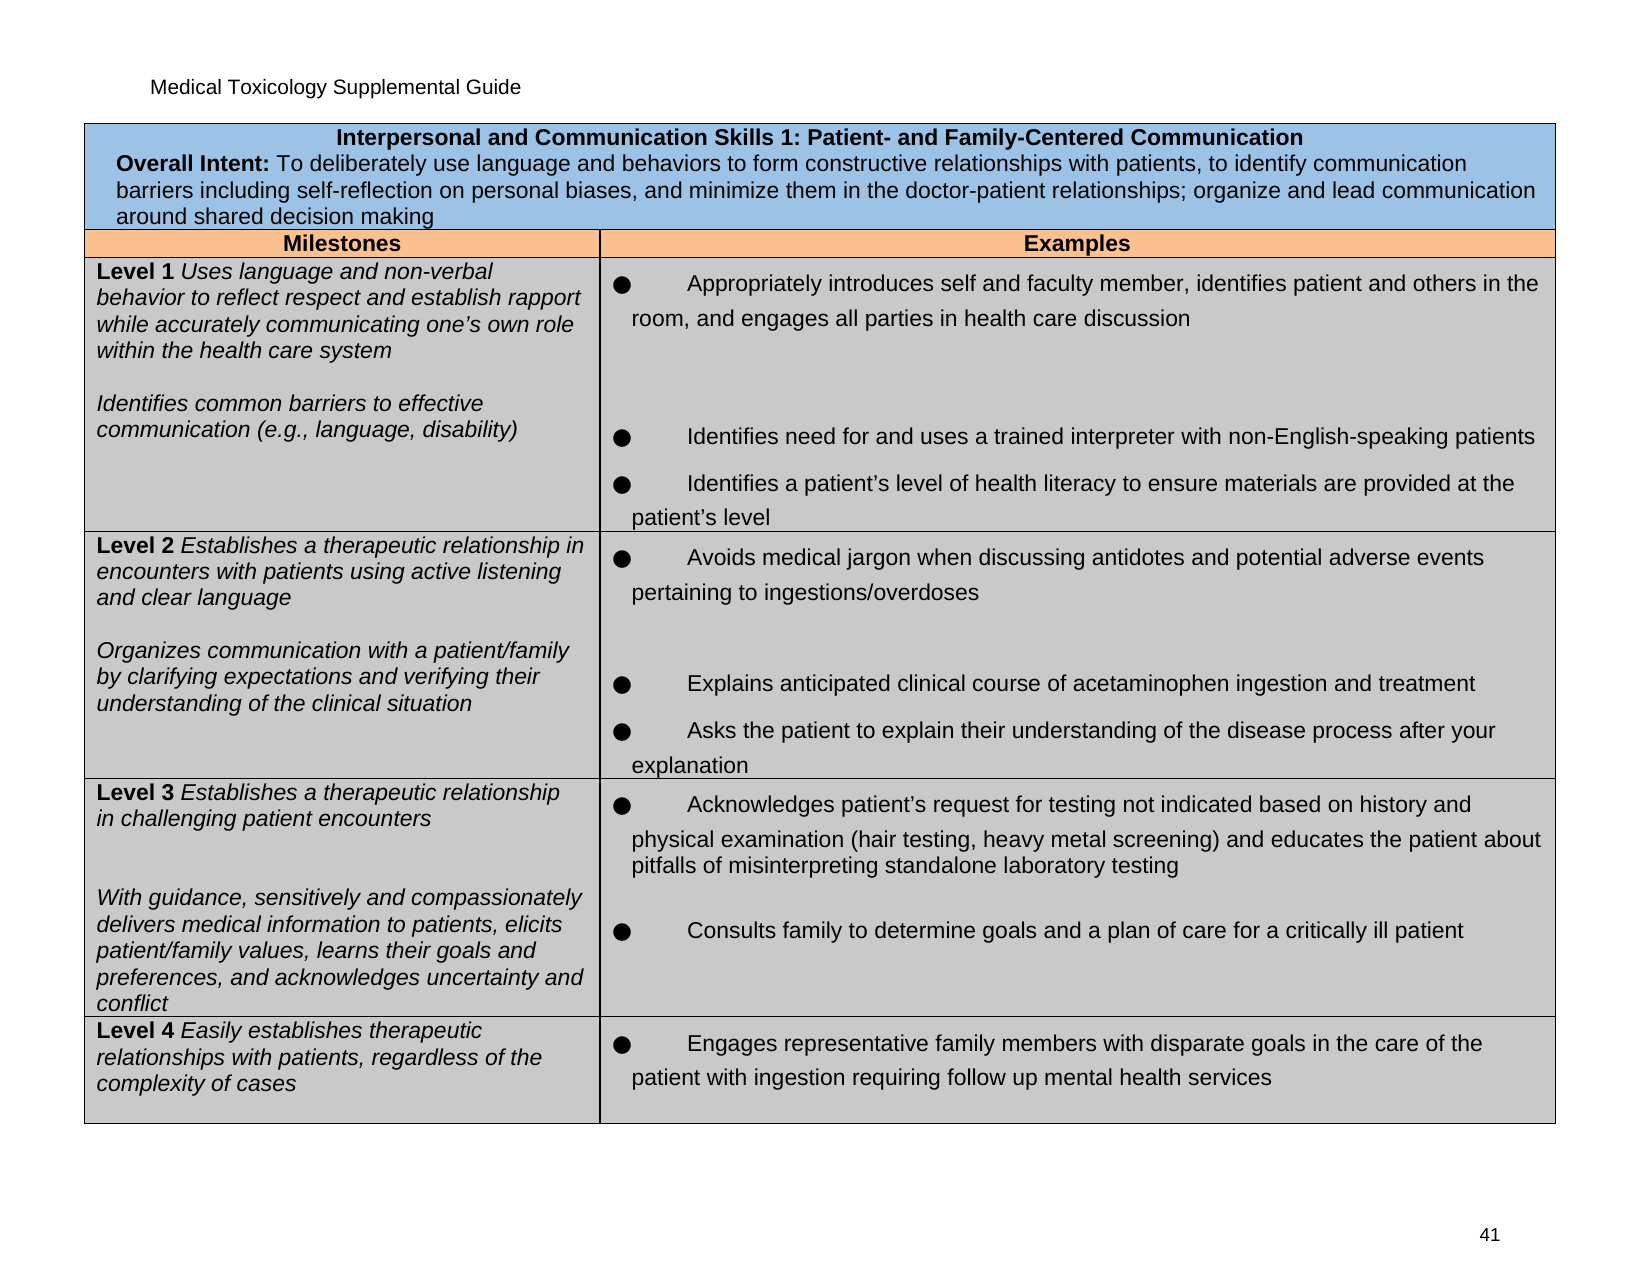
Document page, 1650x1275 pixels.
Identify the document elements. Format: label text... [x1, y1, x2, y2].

table_header Interpersonal and Communication Skills 1: Patient- and Family-Centered Communication Overall Intent: To deliberately use language and behaviors to form constructive relationships with patients, to identify communication barriers including self-reflection on personal biases, and minimize them in the doctor-patient relationships; organize and lead communication around shared decision making [85, 124, 1555, 229]
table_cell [601, 1017, 1555, 1123]
table_cell Appropriately introduces self and faculty member, identifies patient and others in the room, and engages all parties in health care discussion Identifies need for and uses a trained interpreter with non-English-speaking patients Identifies a patient’s level of health literacy to ensure materials are provided at the patient’s level [601, 258, 1555, 531]
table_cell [85, 1017, 599, 1123]
table_cell Level 2 Establishes a therapeutic relationship in encounters with patients using active listening and clear language Organizes communication with a patient/family by clarifying expectations and verifying their understanding of the clinical situation [85, 532, 599, 778]
table_cell Acknowledges patient’s request for testing not indicated based on history and physical examination (hair testing, heavy metal screening) and educates the patient about pitfalls of misinterpreting standalone laboratory testing Consults family to determine goals and a plan of care for a critically ill patient [601, 779, 1555, 1016]
table_cell Level 3 Establishes a therapeutic relationship in challenging patient encounters With guidance, sensitively and compassionately delivers medical information to patients, elicits patient/family values, learns their goals and preferences, and acknowledges uncertainty and conflict [85, 779, 599, 1016]
table_cell Level 1 Uses language and non-verbal behavior to reflect respect and establish rapport while accurately communicating one’s own role within the health care system Identifies common barriers to effective communication (e.g., language, disability) [85, 258, 599, 531]
table_cell Examples [601, 230, 1555, 257]
table_cell Avoids medical jargon when discussing antidotes and potential adverse events pertaining to ingestions/overdoses Explains anticipated clinical course of acetaminophen ingestion and treatment Asks the patient to explain their understanding of the disease process after your explanation [601, 532, 1555, 778]
table_cell Milestones [85, 230, 599, 257]
